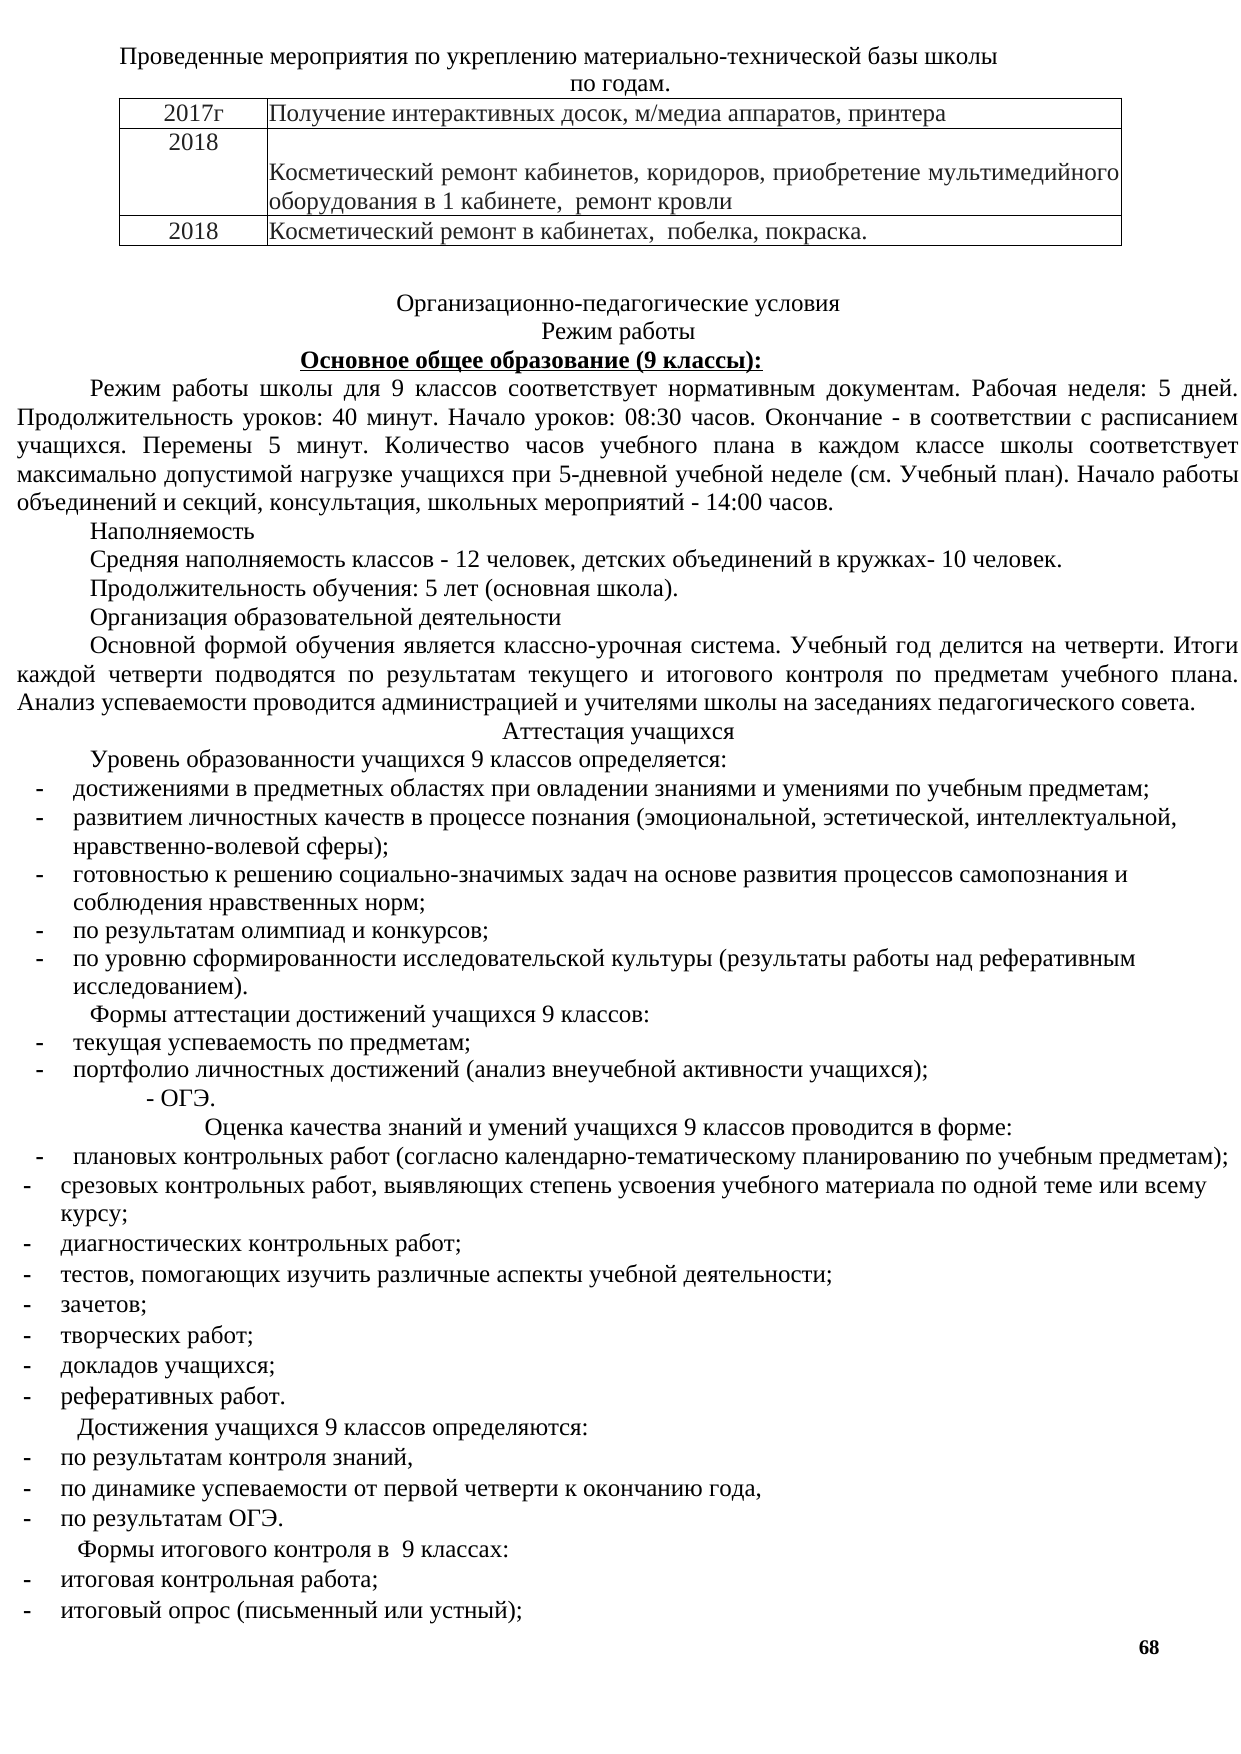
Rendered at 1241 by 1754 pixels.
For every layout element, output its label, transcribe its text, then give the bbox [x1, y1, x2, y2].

text Достижения учащихся 9 классов определяются: [0, 1411, 1240, 1441]
list тестов, помогающих изучить различные аспекты учебной деятельности; [23, 1258, 1240, 1288]
text Организационно-педагогические условия Режим работы [0, 288, 1236, 345]
list портфолио личностных достижений (анализ внеучебной активности учащихся); [35, 1056, 1240, 1083]
text Наполняемость [17, 516, 1240, 545]
list по уровню сформированности исследовательской культуры (результаты работы над реферативным исследованием). [35, 944, 1240, 1000]
list творческих работ; [23, 1319, 1240, 1349]
table_cell 2018 [120, 129, 267, 215]
table_cell [119, 246, 1121, 255]
list докладов учащихся; [23, 1349, 1240, 1380]
list готовностью к решению социально-значимых задач на основе развития процессов самопознания и соблюдения нравственных норм; [35, 860, 1240, 916]
list реферативных работ. [23, 1380, 1240, 1411]
list плановых контрольных работ (согласно календарно-тематическому планированию по учебным предметам); [35, 1141, 1240, 1170]
text Основное общее образование (9 классы): [300, 345, 1240, 374]
list по результатам контроля знаний, [23, 1441, 1240, 1472]
list достижениями в предметных областях при овладении знаниями и умениями по учебным предметам; [35, 773, 1240, 802]
text Проведенные мероприятия по укреплению материально-технической базы школы [119, 42, 1121, 70]
list по результатам ОГЭ. [23, 1502, 1240, 1533]
list по динамике успеваемости от первой четверти к окончанию года, [23, 1472, 1240, 1502]
text Уровень образованности учащихся 9 классов определяется: [17, 745, 1240, 773]
text Средняя наполняемость классов - 12 человек, детских объединений в кружках- 10 человек. [17, 545, 1240, 573]
list текущая успеваемость по предметам; [35, 1028, 1240, 1056]
table_cell Косметический ремонт в кабинетах, побелка, покраска. [268, 216, 1121, 245]
table_cell 2018 [120, 216, 267, 245]
list развитием личностных качеств в процессе познания (эмоциональной, эстетической, интеллектуальной, нравственно-волевой сферы); [35, 802, 1240, 860]
text Основной формой обучения является классно-урочная система. Учебный год делится на четверти. Итоги каждой четверти подводятся по результатам текущего и итогового контроля по предметам учебного плана. Анализ успеваемости проводится администрацией и учителями школы на заседаниях педагогического совета. [17, 631, 1240, 716]
text Аттестация учащихся [0, 716, 1236, 745]
list срезовых контрольных работ, выявляющих степень усвоения учебного материала по одной теме или всему курсу; [23, 1170, 1240, 1227]
list по результатам олимпиад и конкурсов; [35, 916, 1240, 944]
table_header Получение интерактивных досок, м/медиа аппаратов, принтера [268, 99, 1121, 127]
text по годам. [119, 70, 1121, 97]
text Организация образовательной деятельности [17, 602, 1240, 631]
text Продолжительность обучения: 5 лет (основная школа). [17, 573, 1240, 602]
text Режим работы школы для 9 классов соответствует нормативным документам. Рабочая неделя: 5 дней. Продолжительность уроков: 40 минут. Начало уроков: 08:30 часов. Окончание - в соответствии с расписанием учащихся. Перемены 5 минут. Количество часов учебного плана в каждом классе школы соответствует максимально допустимой нагрузке учащихся при 5-дневной учебной неделе (см. Учебный план). Начало работы объединений и секций, консультация, школьных мероприятий - 14:00 часов. [17, 374, 1240, 516]
text Формы аттестации достижений учащихся 9 классов: [17, 1000, 1240, 1028]
list итоговая контрольная работа; [23, 1563, 1240, 1594]
text Оценка качества знаний и умений учащихся 9 классов проводится в форме: [0, 1112, 1217, 1141]
text - ОГЭ. [146, 1083, 1240, 1112]
list зачетов; [23, 1288, 1240, 1319]
table_cell Косметический ремонт кабинетов, коридоров, приобретение мультимедийного оборудования в 1 кабинете, ремонт кровли [268, 129, 1121, 215]
list диагностических контрольных работ; [23, 1227, 1240, 1258]
list итоговый опрос (письменный или устный); [23, 1594, 1240, 1624]
table_header 2017г [120, 99, 267, 127]
text Формы итогового контроля в 9 классах: [0, 1533, 1240, 1563]
